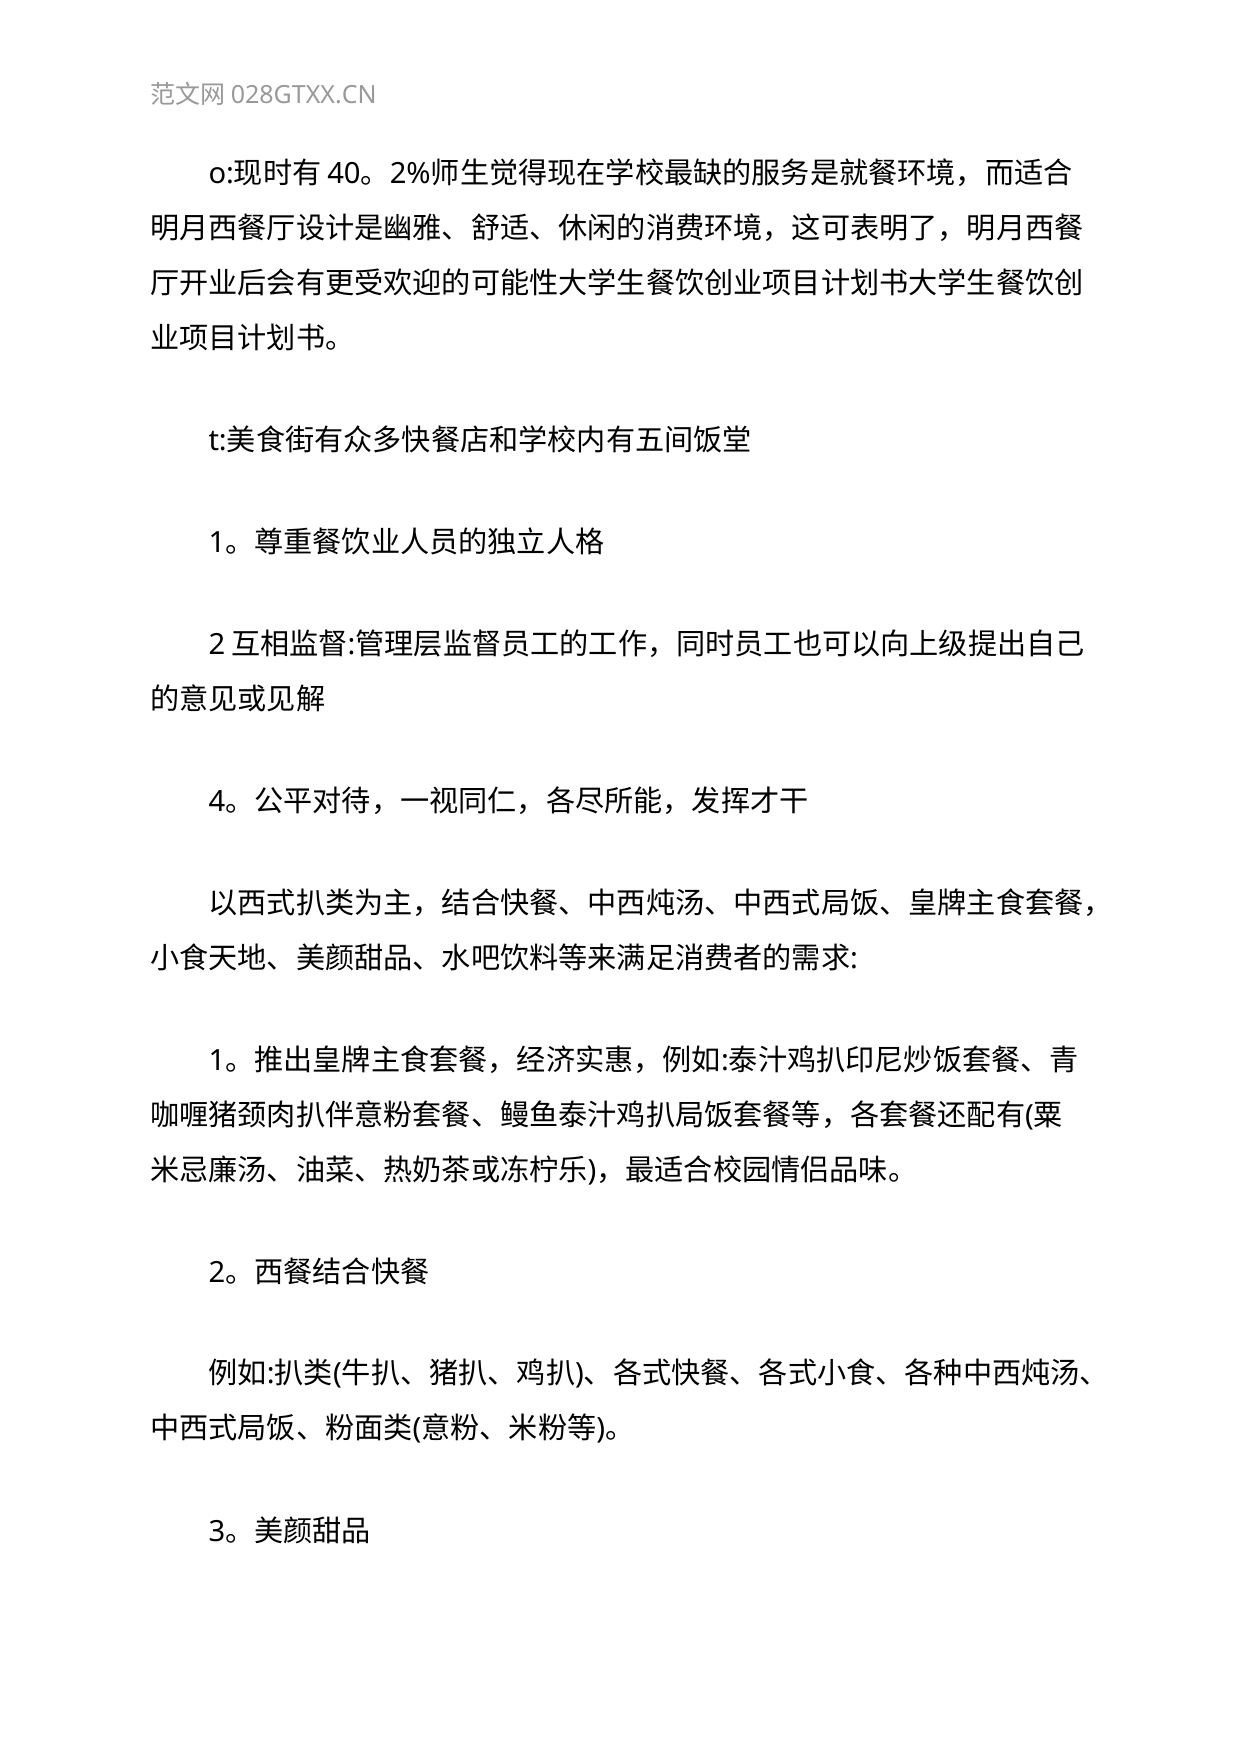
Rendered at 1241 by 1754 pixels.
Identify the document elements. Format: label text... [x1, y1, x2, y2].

text 1。尊重餐饮业人员的独立人格 [150, 518, 1090, 561]
text 3。美颜甜品 [150, 1507, 1090, 1549]
text 1。推出皇牌主食套餐，经济实惠，例如:泰汁鸡扒印尼炒饭套餐、青咖喱猪颈肉扒伴意粉套餐、鳗鱼泰汁鸡扒局饭套餐等，各套餐还配有(粟米忌廉汤、油菜、热奶茶或冻柠乐)，最适合校园情侣品味。 [150, 1036, 1090, 1188]
text 例如:扒类(牛扒、猪扒、鸡扒)、各式快餐、各式小食、各种中西炖汤、中西式局饭、粉面类(意粉、米粉等)。 [150, 1350, 1090, 1447]
text t:美食街有众多快餐店和学校内有五间饭堂 [150, 417, 1090, 459]
text 2。西餐结合快餐 [150, 1248, 1090, 1291]
text 2互相监督:管理层监督员工的工作，同时员工也可以向上级提出自己的意见或见解 [150, 621, 1090, 718]
text o:现时有40。2%师生觉得现在学校最缺的服务是就餐环境，而适合明月西餐厅设计是幽雅、舒适、休闲的消费环境，这可表明了，明月西餐厅开业后会有更受欢迎的可能性大学生餐饮创业项目计划书大学生餐饮创业项目计划书。 [150, 150, 1090, 357]
text 4。公平对待，一视同仁，各尽所能，发挥才干 [150, 777, 1090, 820]
text 以西式扒类为主，结合快餐、中西炖汤、中西式局饭、皇牌主食套餐，小食天地、美颜甜品、水吧饮料等来满足消费者的需求: [150, 879, 1090, 977]
